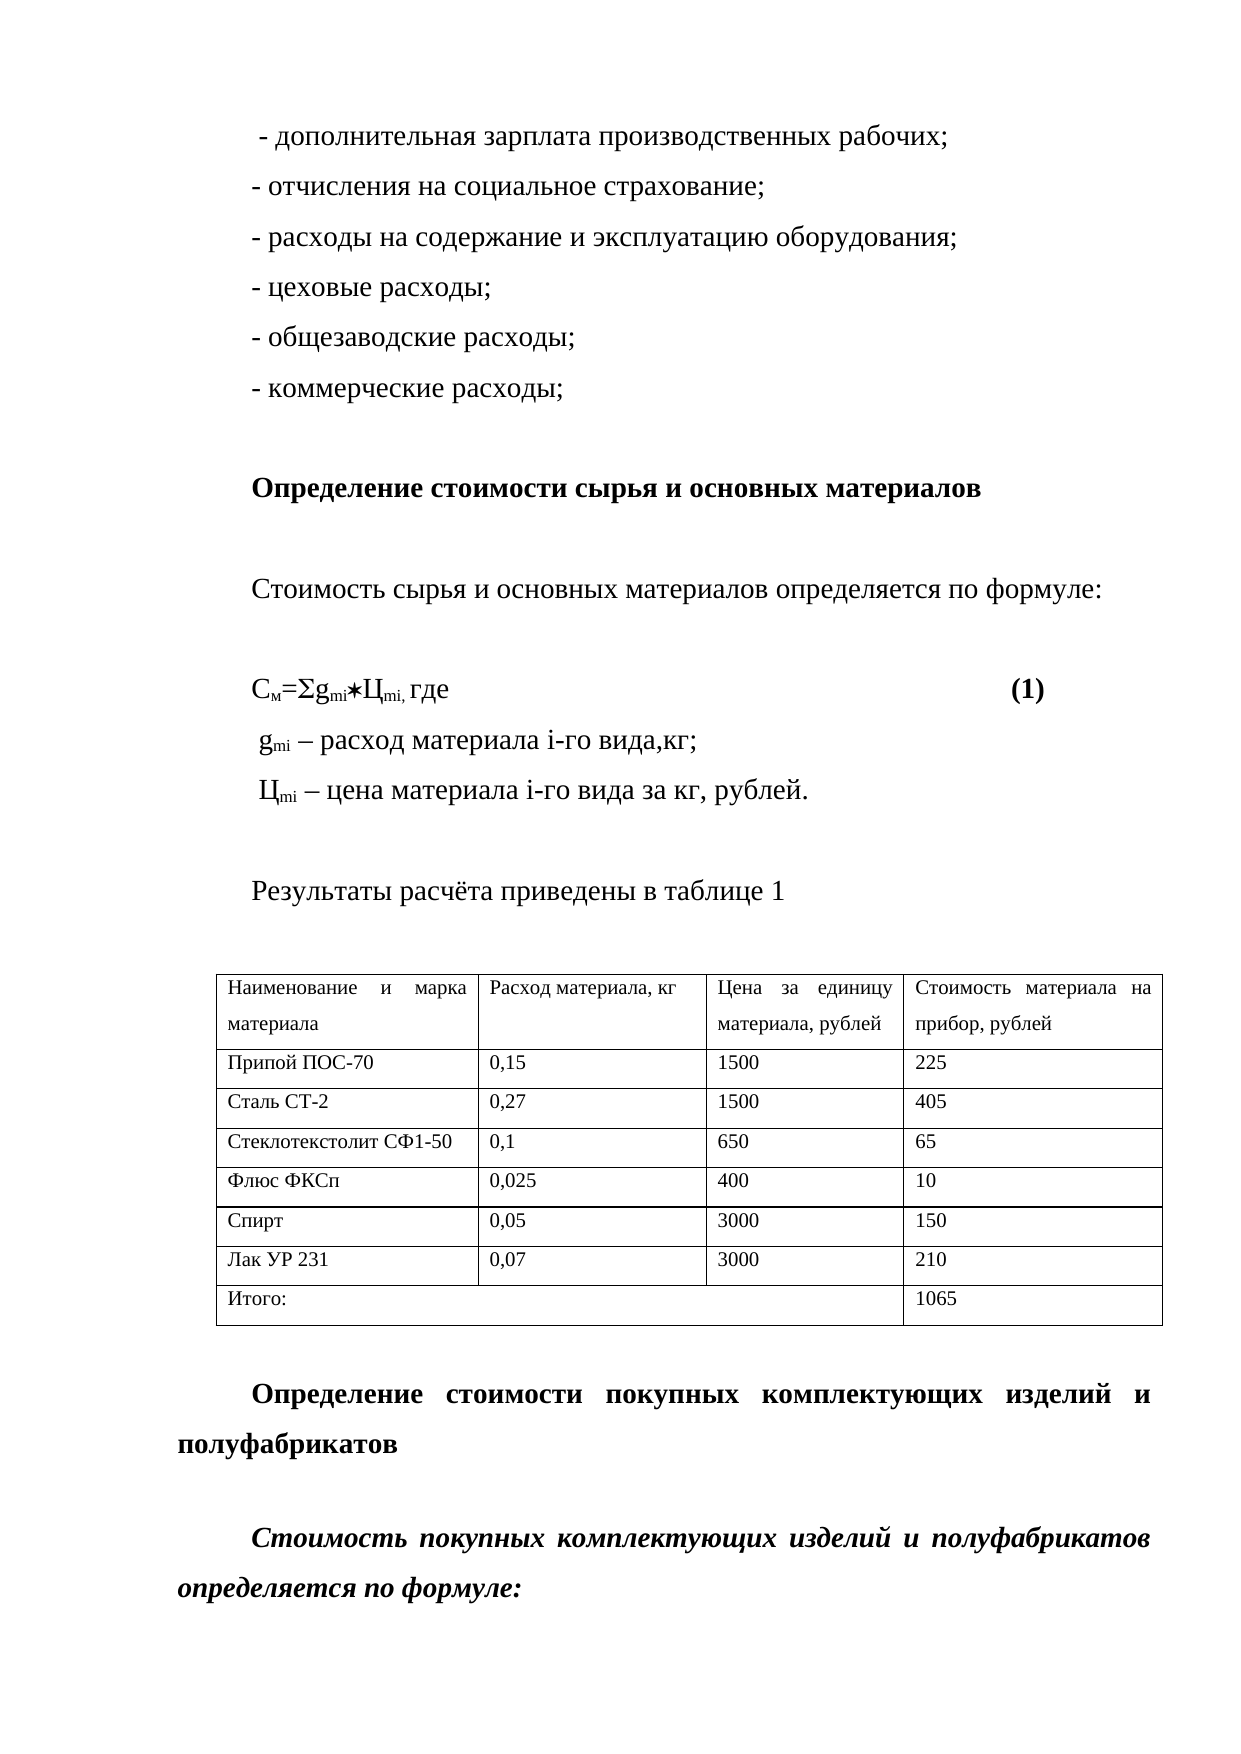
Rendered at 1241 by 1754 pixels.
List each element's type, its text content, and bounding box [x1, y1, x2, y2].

table_cell 0,05 [479, 1208, 706, 1246]
table_cell 0,27 [479, 1089, 706, 1128]
text - дополнительная зарплата производственных рабочих; [177, 118, 1152, 152]
table_cell 1500 [707, 1050, 903, 1088]
text - расходы на содержание и эксплуатацию оборудования; [177, 219, 1152, 252]
table_cell 0,025 [479, 1168, 706, 1206]
table_cell 0,15 [479, 1050, 706, 1088]
table_cell 405 [904, 1089, 1162, 1128]
table_cell 650 [707, 1129, 903, 1167]
table_cell Сталь СТ-2 [217, 1089, 478, 1128]
text - цеховые расходы; [177, 269, 1152, 303]
text Цmi – цена материала i-го вида за кг, рублей. [177, 772, 1152, 806]
table_cell Итого: [217, 1286, 903, 1324]
table_cell Припой ПОС-70 [217, 1050, 478, 1088]
text Определение стоимости покупных комплектующих изделий и полуфабрикатов [177, 1376, 1152, 1460]
table_cell Стеклотекстолит СФ1-50 [217, 1129, 478, 1167]
text См=gmiЦmi, где (1) [177, 672, 1152, 705]
text - коммерческие расходы; [177, 370, 1152, 403]
table_cell 3000 [707, 1247, 903, 1285]
text gmi – расход материала i-го вида,кг; [177, 722, 1152, 756]
text - общезаводские расходы; [177, 319, 1152, 353]
table_cell Лак УР 231 [217, 1247, 478, 1285]
table_cell 1500 [707, 1089, 903, 1128]
table_cell Флюс ФКСп [217, 1168, 478, 1206]
table_cell 10 [904, 1168, 1162, 1206]
text Результаты расчёта приведены в таблице 1 [177, 873, 1152, 906]
text - отчисления на социальное страхование; [177, 168, 1152, 202]
table_cell 65 [904, 1129, 1162, 1167]
table_cell 0,1 [479, 1129, 706, 1167]
table_cell 0,07 [479, 1247, 706, 1285]
table_cell 3000 [707, 1208, 903, 1246]
text Определение стоимости сырья и основных материалов [177, 470, 1152, 504]
table_cell Спирт [217, 1208, 478, 1246]
text Стоимость покупных комплектующих изделий и полуфабрикатов определяется по формуле: [177, 1520, 1152, 1603]
table_cell 210 [904, 1247, 1162, 1285]
table_header Наименование и марка материала [217, 975, 478, 1049]
table_header Цена за единицу материала, рублей [707, 975, 903, 1049]
table_header Расход материала, кг [479, 975, 706, 1049]
table_cell 225 [904, 1050, 1162, 1088]
table_cell 400 [707, 1168, 903, 1206]
text Стоимость сырья и основных материалов определяется по формуле: [177, 571, 1152, 604]
table_cell 150 [904, 1208, 1162, 1246]
table_cell 1065 [904, 1286, 1162, 1324]
table_header Стоимость материала на прибор, рублей [904, 975, 1162, 1049]
